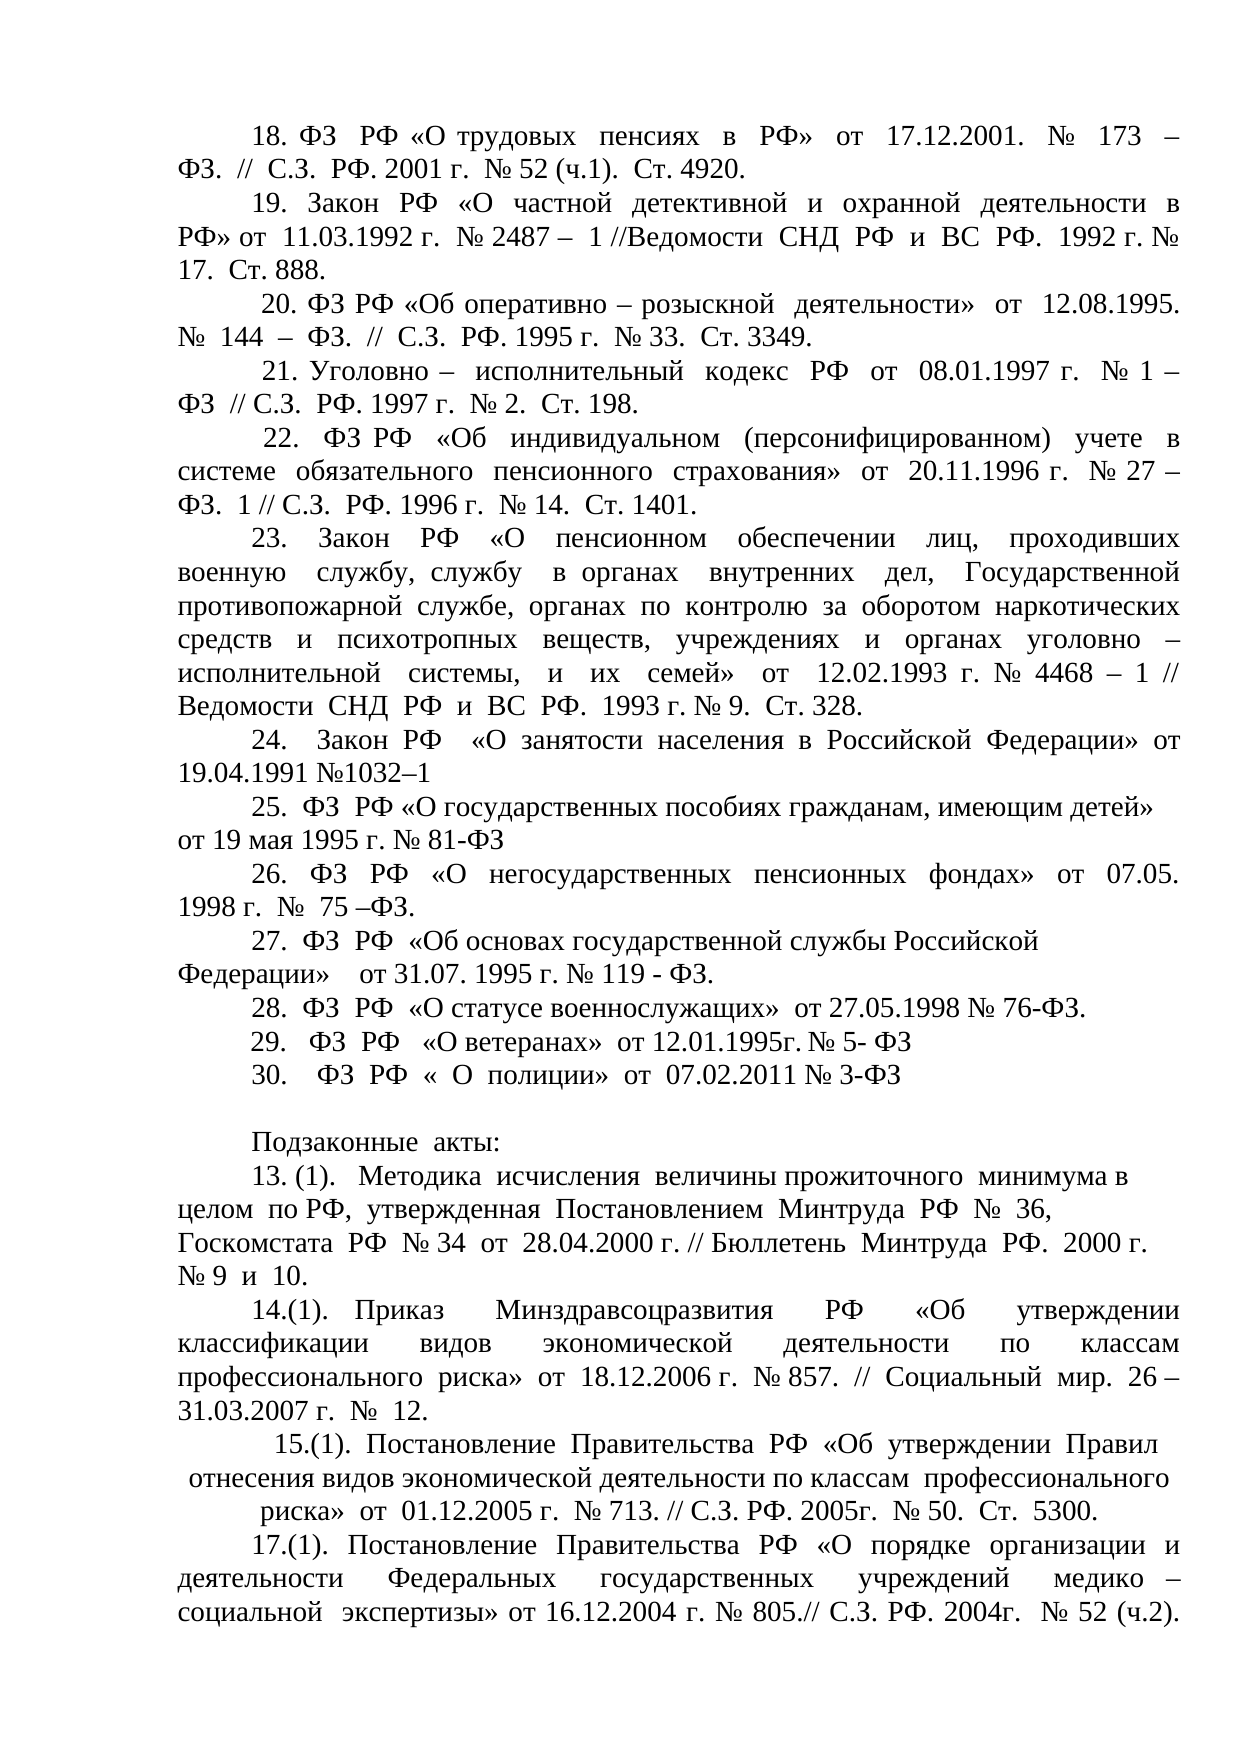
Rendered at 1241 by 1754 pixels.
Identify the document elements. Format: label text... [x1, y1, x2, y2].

text 22. ФЗ РФ «Об индивидуальном (персонифицированном) учете в системе обязательного пенсионного страхования» от 20.11.1996 г. № 27 –ФЗ. 1 // С.З. РФ. 1996 г. № 14. Ст. 1401. [177, 420, 1181, 521]
text Подзаконные акты: [177, 1124, 1181, 1158]
text 20. ФЗ РФ «Об оперативно – розыскной деятельности» от 12.08.1995. № 144 – ФЗ. // С.З. РФ. 1995 г. № 33. Ст. 3349. [177, 286, 1181, 353]
text 28. ФЗ РФ «О статусе военнослужащих» от 27.05.1998 № 76-ФЗ. [177, 990, 1181, 1024]
text 27. ФЗ РФ «Об основах государственной службы Российской Федерации» от 31.07. 1995 г. № 119 - ФЗ. [177, 923, 1181, 990]
text 25. ФЗ РФ «О государственных пособиях гражданам, имеющим детей» от 19 мая 1995 г. № 81-ФЗ [177, 789, 1181, 856]
text 26. ФЗ РФ «О негосударственных пенсионных фондах» от 07.05. 1998 г. № 75 –ФЗ. [177, 856, 1181, 923]
text 13. (1). Методика исчисления величины прожиточного минимума в целом по РФ, утвержденная Постановлением Минтруда РФ № 36, Госкомстата РФ № 34 от 28.04.2000 г. // Бюллетень Минтруда РФ. 2000 г. № 9 и 10. [177, 1158, 1181, 1292]
text 14.(1). Приказ Минздравсоцразвития РФ «Об утверждении классификации видов экономической деятельности по классам профессионального риска» от 18.12.2006 г. № 857. // Социальный мир. 26 – 31.03.2007 г. № 12. [177, 1292, 1181, 1426]
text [177, 1527, 1181, 1627]
text 18. ФЗ РФ «О трудовых пенсиях в РФ» от 17.12.2001. № 173 – ФЗ. // С.З. РФ. 2001 г. № 52 (ч.1). Ст. 4920. [177, 118, 1181, 185]
text 15.(1). Постановление Правительства РФ «Об утверждении Правил отнесения видов экономической деятельности по классам профессионального риска» от 01.12.2005 г. № 713. // С.З. РФ. 2005г. № 50. Ст. 5300. [177, 1426, 1181, 1527]
text 19. Закон РФ «О частной детективной и охранной деятельности в РФ» от 11.03.1992 г. № 2487 – 1 //Ведомости СНД РФ и ВС РФ. 1992 г. № 17. Ст. 888. [177, 185, 1181, 286]
text 29. ФЗ РФ «О ветеранах» от 12.01.1995г. № 5- ФЗ [177, 1024, 1181, 1057]
text 21. Уголовно – исполнительный кодекс РФ от 08.01.1997 г. № 1 – ФЗ // С.З. РФ. 1997 г. № 2. Ст. 198. [177, 353, 1181, 420]
text 30. ФЗ РФ « О полиции» от 07.02.2011 № 3-ФЗ [177, 1057, 1181, 1091]
text 24. Закон РФ «О занятости населения в Российской Федерации» от 19.04.1991 №1032–1 [177, 722, 1181, 789]
text 23. Закон РФ «О пенсионном обеспечении лиц, проходивших военную службу, службу в органах внутренних дел, Государственной противопожарной службе, органах по контролю за оборотом наркотических средств и психотропных веществ, учреждениях и органах уголовно – исполнительной системы, и их семей» от 12.02.1993 г. № 4468 – 1 // Ведомости СНД РФ и ВС РФ. 1993 г. № 9. Ст. 328. [177, 521, 1181, 722]
